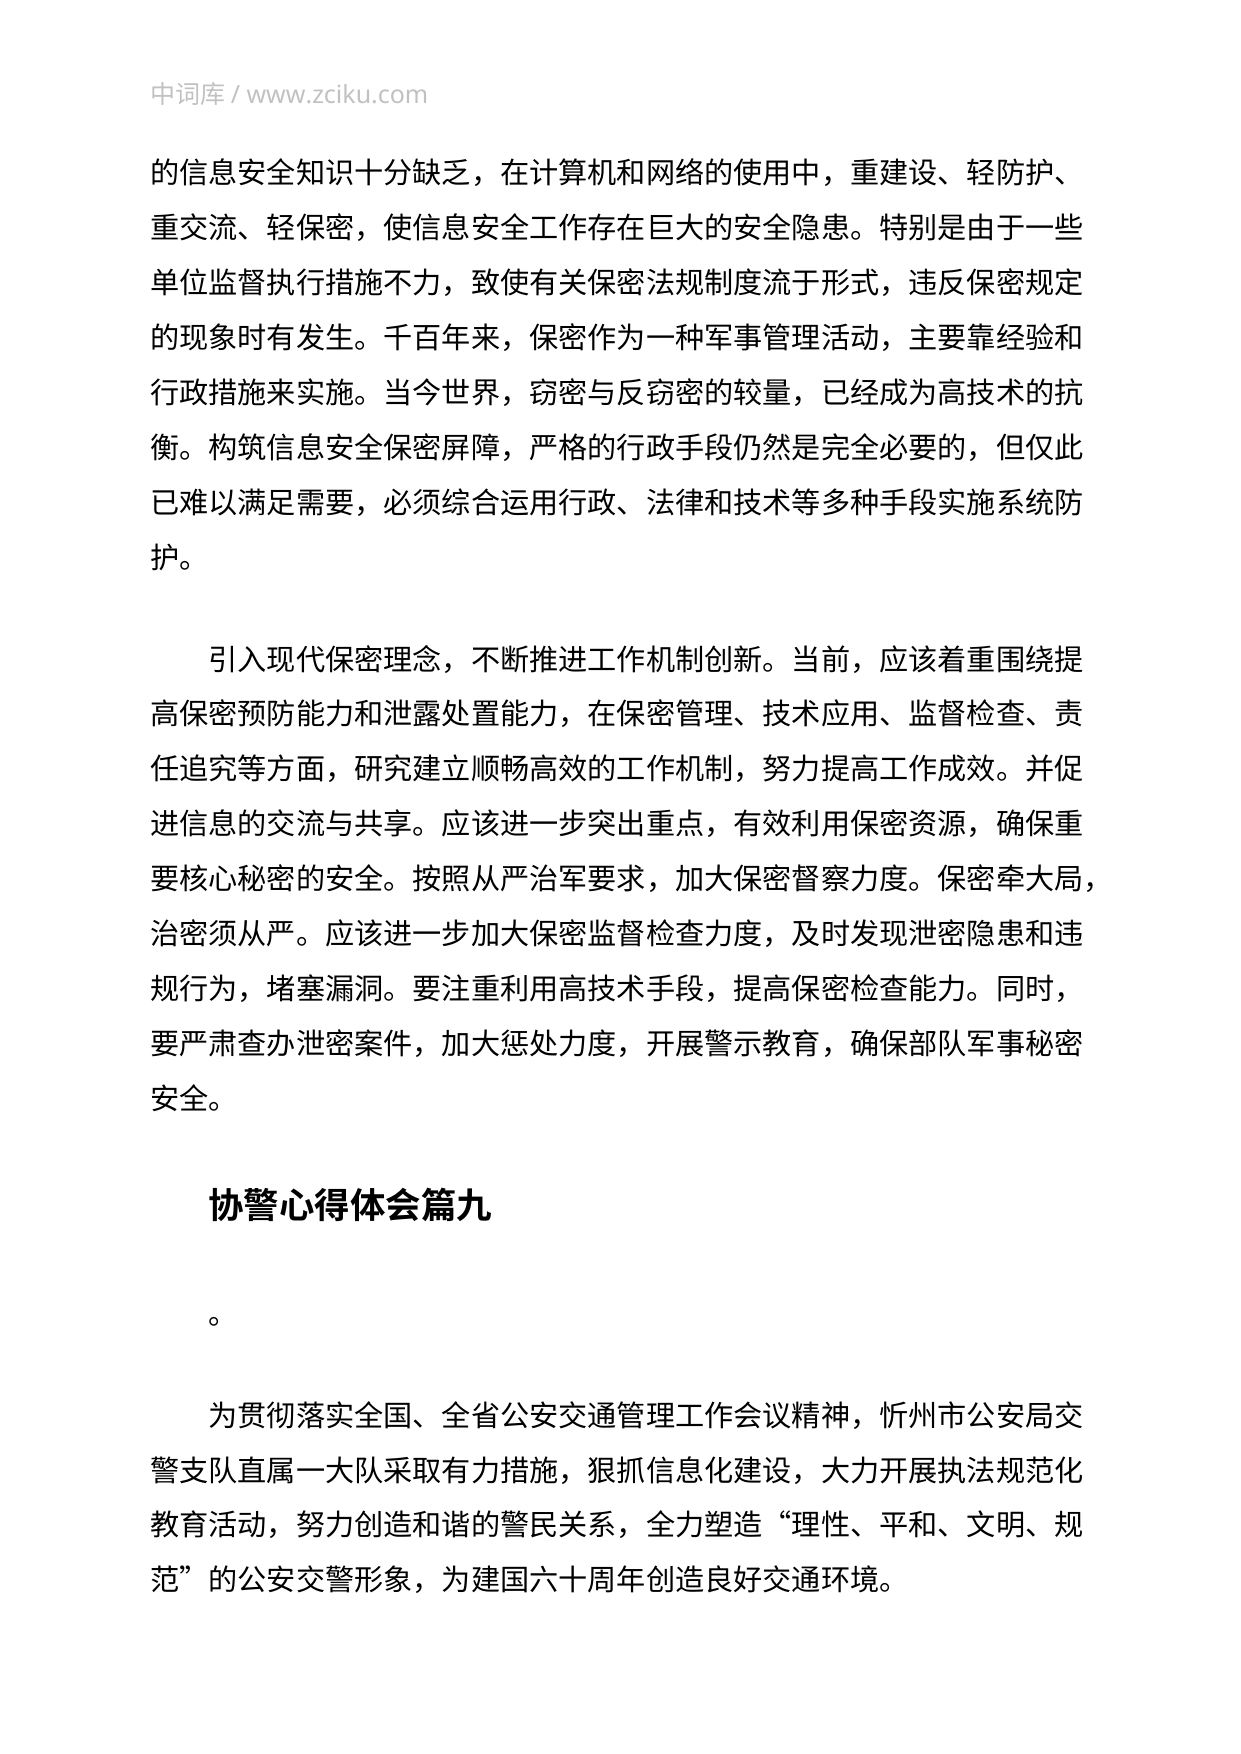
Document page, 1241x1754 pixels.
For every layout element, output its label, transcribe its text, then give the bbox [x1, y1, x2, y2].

text 协警心得体会篇九 [150, 1177, 1090, 1228]
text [150, 150, 1090, 577]
text 引入现代保密理念，不断推进工作机制创新。当前，应该着重围绕提高保密预防能力和泄露处置能力，在保密管理、技术应用、监督检查、责任追究等方面，研究建立顺畅高效的工作机制，努力提高工作成效。并促进信息的交流与共享。应该进一步突出重点，有效利用保密资源，确保重要核心秘密的安全。按照从严治军要求，加大保密督察力度。保密牵大局，治密须从严。应该进一步加大保密监督检查力度，及时发现泄密隐患和违规行为，堵塞漏洞。要注重利用高技术手段，提高保密检查能力。同时，要严肃查办泄密案件，加大惩处力度，开展警示教育，确保部队军事秘密安全。 [150, 636, 1090, 1117]
text 。 [150, 1290, 1090, 1333]
text 为贯彻落实全国、全省公安交通管理工作会议精神，忻州市公安局交警支队直属一大队采取有力措施，狠抓信息化建设，大力开展执法规范化教育活动，努力创造和谐的警民关系，全力塑造“理性、平和、文明、规范”的公安交警形象，为建国六十周年创造良好交通环境。 [150, 1392, 1090, 1599]
